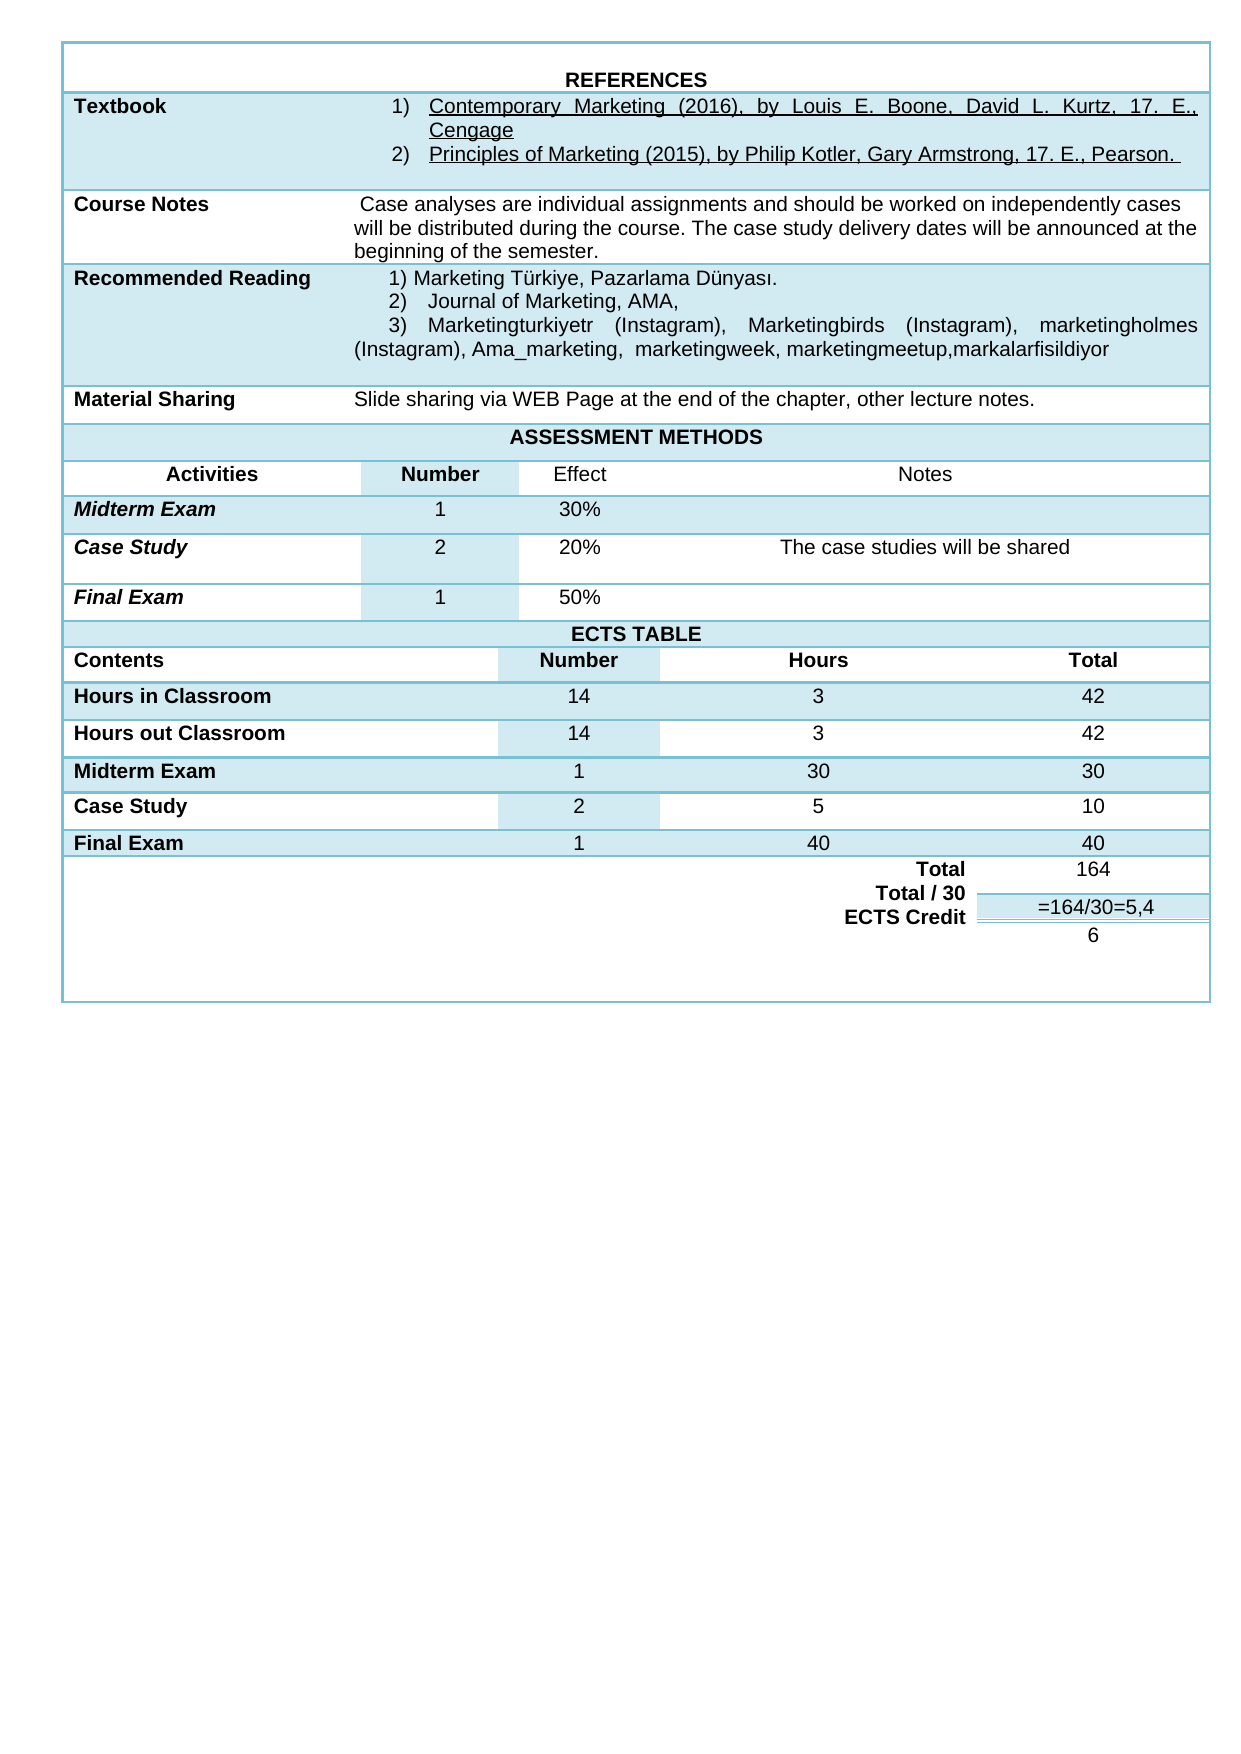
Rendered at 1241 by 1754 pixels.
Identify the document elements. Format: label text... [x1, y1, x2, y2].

table_cell 40 [977, 831, 1209, 855]
table_cell 164 [977, 857, 1209, 892]
table_cell 30% [519, 497, 641, 533]
table_cell =164/30=5,4 [977, 895, 1209, 918]
table_cell Total [977, 648, 1209, 681]
table_cell 3 [660, 684, 977, 719]
table_cell 42 [977, 684, 1209, 719]
table_cell Number [361, 462, 519, 495]
table_cell REFERENCES [64, 44, 1209, 91]
table_cell 6 [977, 923, 1209, 1001]
table_cell ECTS TABLE [64, 622, 1209, 646]
table_cell Hours out Classroom [64, 721, 498, 756]
table_cell 50% [519, 585, 641, 620]
table_cell Material Sharing [64, 387, 343, 423]
table_cell Activities [64, 462, 361, 495]
table_cell 10 [977, 794, 1209, 829]
table_cell Number [498, 648, 660, 681]
table_cell Case Study [64, 535, 361, 583]
table_cell Hours [660, 648, 977, 681]
table_cell 14 [498, 684, 660, 719]
table_cell [641, 585, 1209, 620]
table_cell 2 [498, 794, 660, 829]
table_cell 3 [660, 721, 977, 756]
table_cell 2 [361, 535, 519, 583]
table_cell Notes [641, 462, 1209, 495]
table_cell Final Exam [64, 585, 361, 620]
table_cell Midterm Exam [64, 497, 361, 533]
table_cell 40 [660, 831, 977, 855]
table_cell Textbook [64, 94, 343, 189]
table_cell Hours in Classroom [64, 684, 498, 719]
table_cell 1) Marketing Türkiye, Pazarlama Dünyası. 2) Journal of Marketing, AMA, 3) Marketingturkiyetr (Instagram), Marketingbirds (Instagram), marketingholmes (Instagram), Ama_marketing, marketingweek, marketingmeetup,markalarfisildiyor [343, 265, 1209, 385]
table_cell Contents [64, 648, 498, 681]
table_cell 30 [977, 759, 1209, 791]
table_cell Course Notes [64, 191, 343, 263]
table_cell 1 [361, 585, 519, 620]
table_cell 20% [519, 535, 641, 583]
table_cell 5 [660, 794, 977, 829]
table_cell 14 [498, 721, 660, 756]
table_cell Final Exam [64, 831, 498, 855]
table_cell ASSESSMENT METHODS [64, 425, 1209, 460]
table_cell Effect [519, 462, 641, 495]
table_cell Midterm Exam [64, 759, 498, 791]
table_cell 1 [498, 831, 660, 855]
table_cell Recommended Reading [64, 265, 343, 385]
table_cell [641, 497, 1209, 533]
table_cell Total Total / 30 ECTS Credit [64, 857, 977, 1001]
table_cell 42 [977, 721, 1209, 756]
table_cell Case analyses are individual assignments and should be worked on independently cases will be distributed during the course. The case study delivery dates will be announced at the beginning of the semester. [343, 191, 1209, 263]
table_cell Slide sharing via WEB Page at the end of the chapter, other lecture notes. [343, 387, 1209, 423]
table_cell Contemporary Marketing (2016), by Louis E. Boone, David L. Kurtz, 17. E., Cengage Principles of Marketing (2015), by Philip Kotler, Gary Armstrong, 17. E., Pearson. [343, 94, 1209, 189]
table_cell 30 [660, 759, 977, 791]
table_cell 1 [361, 497, 519, 533]
table_cell Case Study [64, 794, 498, 829]
table_cell 1 [498, 759, 660, 791]
table_cell The case studies will be shared [641, 535, 1209, 583]
